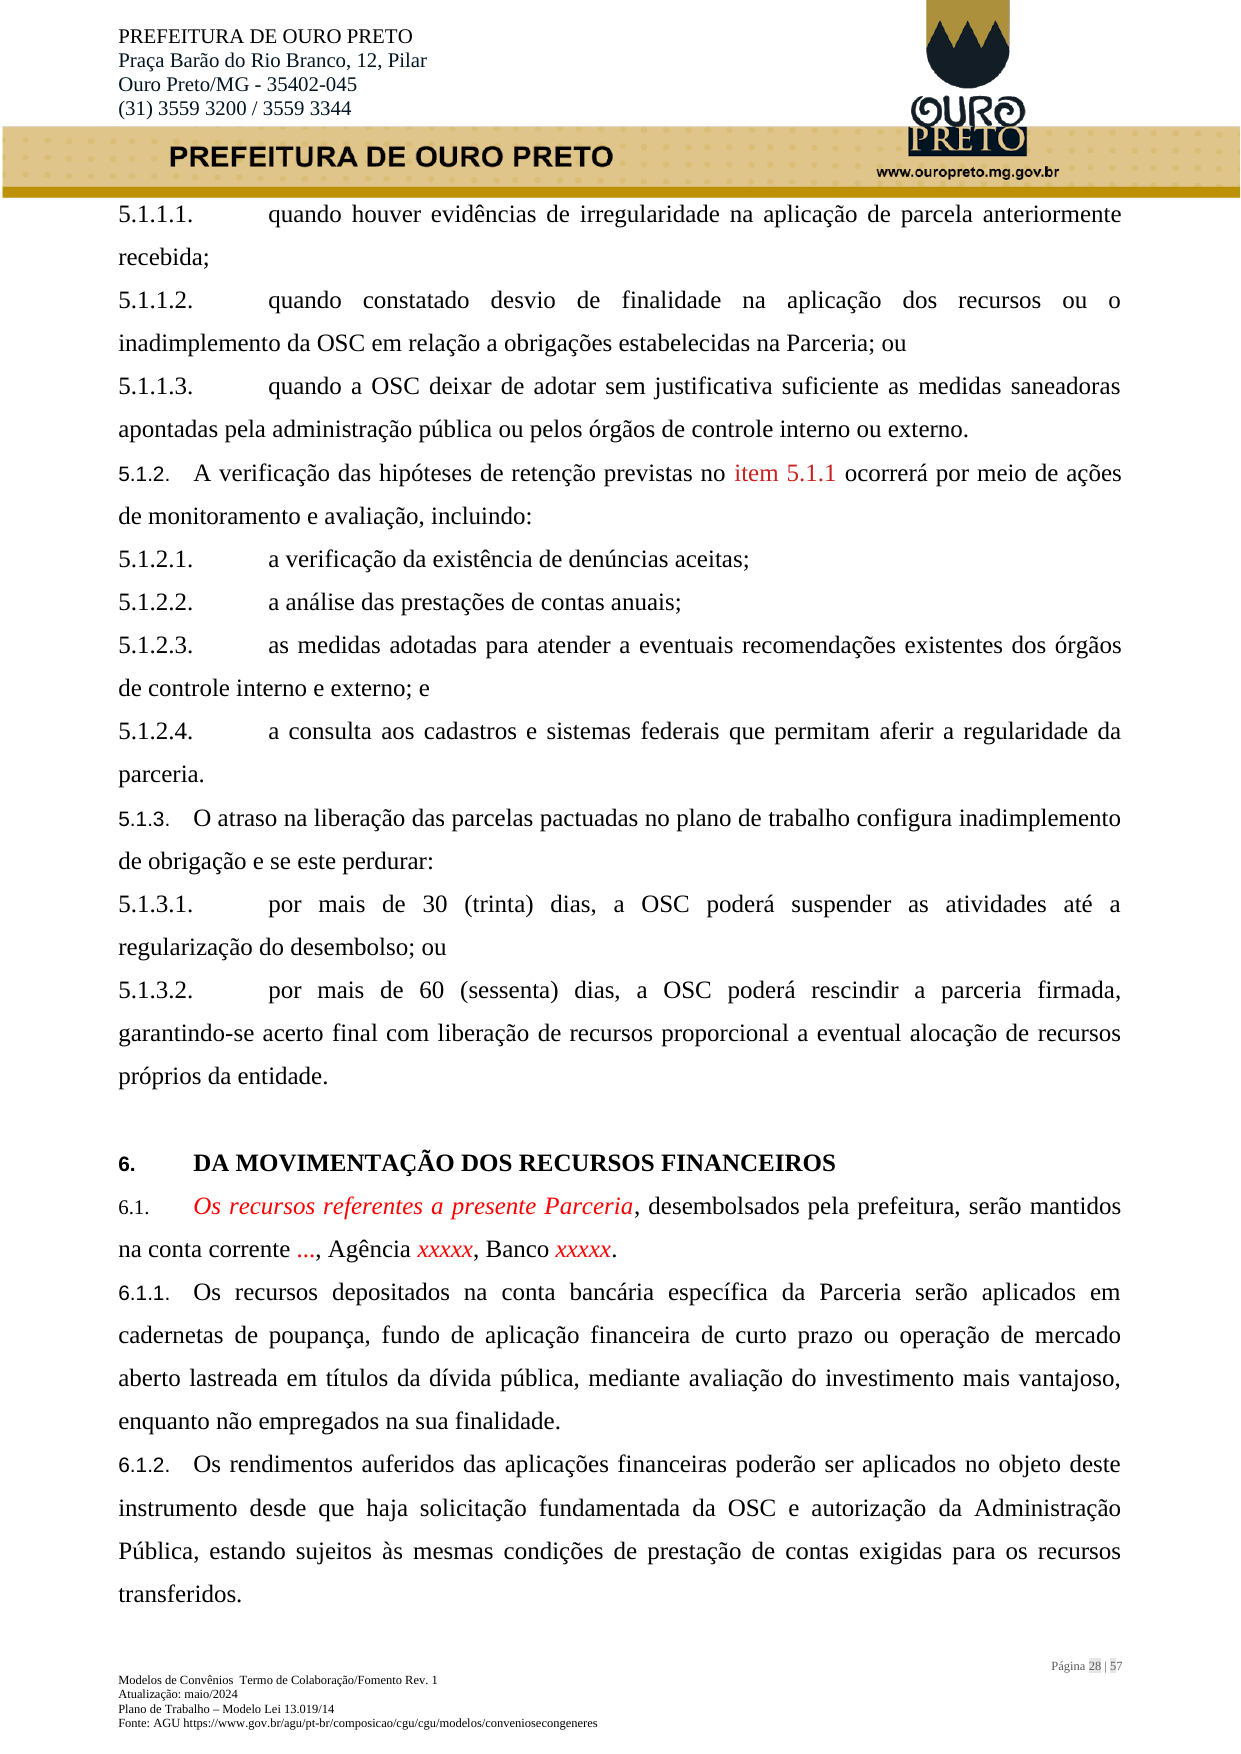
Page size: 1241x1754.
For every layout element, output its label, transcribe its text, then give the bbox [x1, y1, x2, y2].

list Os recursos referentes a presente Parceria, desembolsados pela prefeitura, serão mantidos na conta corrente ..., Agência xxxxx, Banco xxxxx. [118, 1191, 1122, 1263]
picture [2, 0, 1241, 198]
list DA MOVIMENTAÇÃO DOS RECURSOS FINANCEIROS [118, 1148, 1122, 1176]
list Os recursos depositados na conta bancária específica da Parceria serão aplicados em cadernetas de poupança, fundo de aplicação financeira de curto prazo ou operação de mercado aberto lastreada em títulos da dívida pública, mediante avaliação do investimento mais vantajoso, enquanto não empregados na sua finalidade. [118, 1277, 1122, 1435]
list O atraso na liberação das parcelas pactuadas no plano de trabalho configura inadimplemento de obrigação e se este perdurar: [118, 803, 1122, 874]
list a verificação da existência de denúncias aceitas; [118, 544, 1122, 573]
list Os rendimentos auferidos das aplicações financeiras poderão ser aplicados no objeto deste instrumento desde que haja solicitação fundamentada da OSC e autorização da Administração Pública, estando sujeitos às mesmas condições de prestação de contas exigidas para os recursos transferidos. [118, 1449, 1122, 1608]
list quando a OSC deixar de adotar sem justificativa suficiente as medidas saneadoras apontadas pela administração pública ou pelos órgãos de controle interno ou externo. [118, 371, 1122, 443]
list por mais de 60 (sessenta) dias, a OSC poderá rescindir a parceria firmada, garantindo-se acerto final com liberação de recursos proporcional a eventual alocação de recursos próprios da entidade. [118, 975, 1122, 1090]
list por mais de 30 (trinta) dias, a OSC poderá suspender as atividades até a regularização do desembolso; ou [118, 889, 1122, 961]
list as medidas adotadas para atender a eventuais recomendações existentes dos órgãos de controle interno e externo; e [118, 630, 1122, 702]
list A verificação das hipóteses de retenção previstas no item 5.1.1 ocorrerá por meio de ações de monitoramento e avaliação, incluindo: [118, 458, 1122, 529]
list quando constatado desvio de finalidade na aplicação dos recursos ou o inadimplemento da OSC em relação a obrigações estabelecidas na Parceria; ou [118, 285, 1122, 357]
list quando houver evidências de irregularidade na aplicação de parcela anteriormente recebida; [118, 199, 1122, 271]
list a consulta aos cadastros e sistemas federais que permitam aferir a regularidade da parceria. [118, 716, 1122, 788]
list a análise das prestações de contas anuais; [118, 587, 1122, 616]
